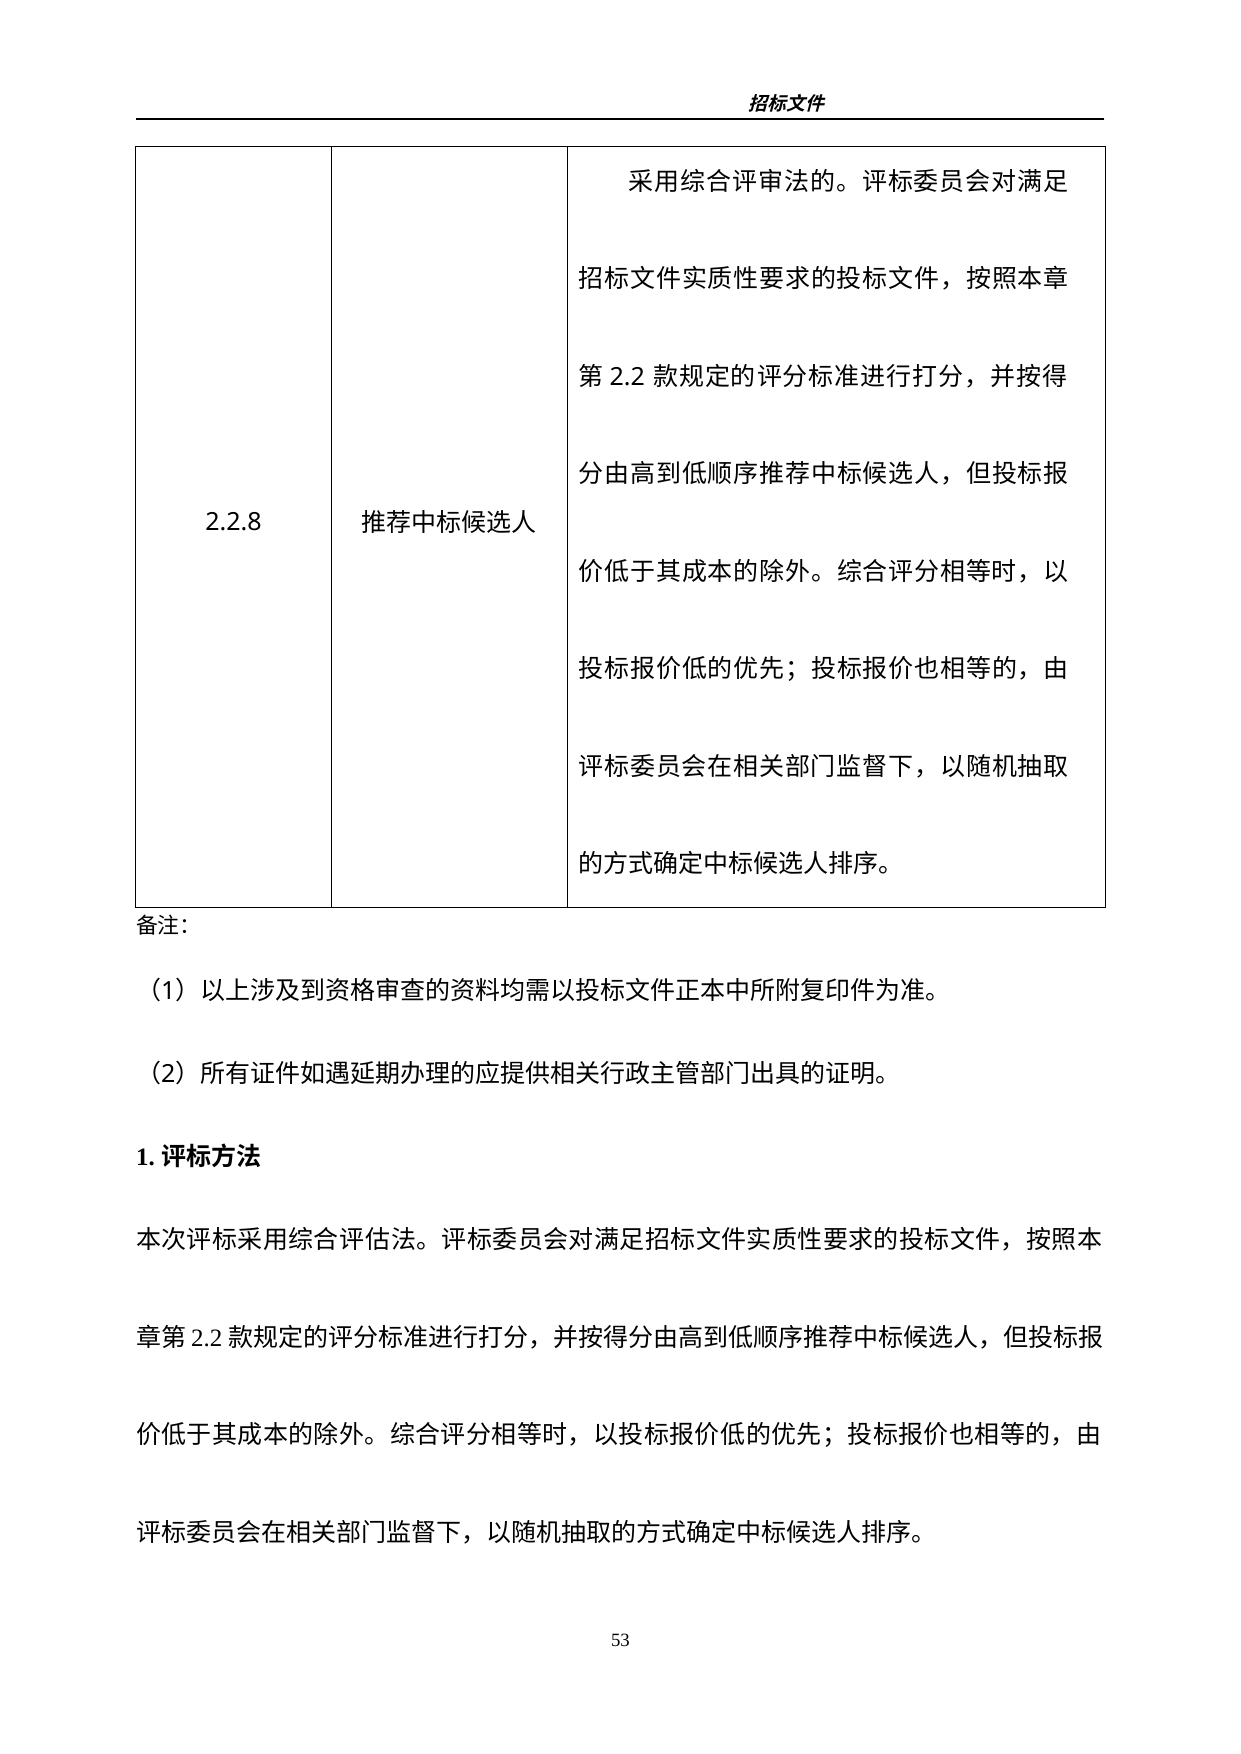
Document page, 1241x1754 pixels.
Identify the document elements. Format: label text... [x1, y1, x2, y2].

table_cell 2.2.8 [136, 147, 331, 907]
text 1. 评标方法 [136, 1122, 1104, 1187]
text （2）所有证件如遇延期办理的应提供相关行政主管部门出具的证明。 [136, 1039, 1104, 1104]
text 备注： [136, 908, 1104, 940]
text 本次评标采用综合评估法。评标委员会对满足招标文件实质性要求的投标文件，按照本章第2.2 款规定的评分标准进行打分，并按得分由高到低顺序推荐中标候选人，但投标报价低于其成本的除外。综合评分相等时，以投标报价低的优先；投标报价也相等的，由评标委员会在相关部门监督下，以随机抽取的方式确定中标候选人排序。 [136, 1206, 1104, 1563]
text （1）以上涉及到资格审查的资料均需以投标文件正本中所附复印件为准。 [136, 956, 1104, 1021]
table_cell 采用综合评审法的。评标委员会对满足招标文件实质性要求的投标文件，按照本章第2.2 款规定的评分标准进行打分，并按得分由高到低顺序推荐中标候选人，但投标报价低于其成本的除外。综合评分相等时，以投标报价低的优先；投标报价也相等的，由评标委员会在相关部门监督下，以随机抽取的方式确定中标候选人排序。 [568, 147, 1105, 907]
table_cell 推荐中标候选人 [332, 147, 567, 907]
